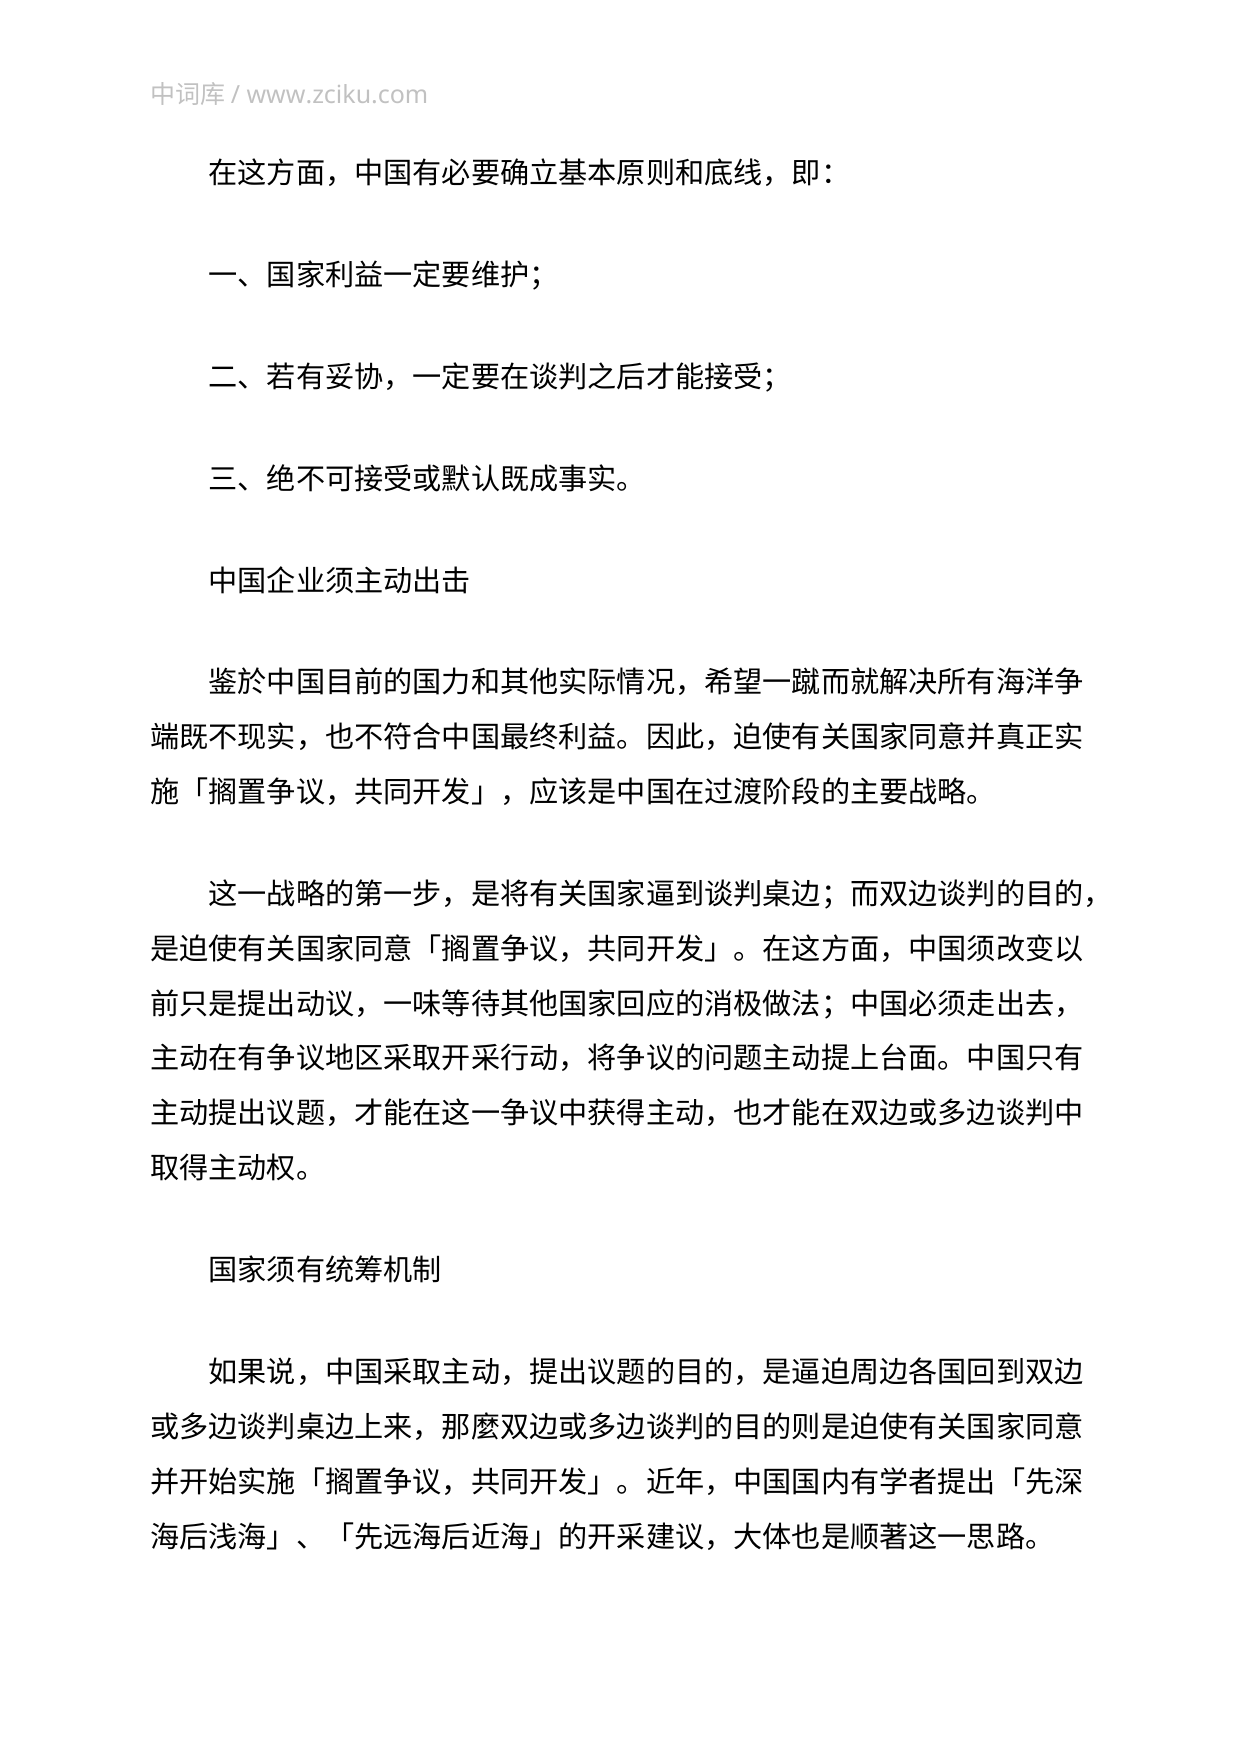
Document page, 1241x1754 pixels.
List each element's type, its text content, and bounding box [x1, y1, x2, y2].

text 这一战略的第一步，是将有关国家逼到谈判桌边；而双边谈判的目的，是迫使有关国家同意「搁置争议，共同开发」。在这方面，中国须改变以前只是提出动议，一味等待其他国家回应的消极做法；中国必须走出去，主动在有争议地区采取开采行动，将争议的问题主动提上台面。中国只有主动提出议题，才能在这一争议中获得主动，也才能在双边或多边谈判中取得主动权。 [150, 870, 1090, 1187]
text 三、绝不可接受或默认既成事实。 [150, 455, 1090, 498]
text 国家须有统筹机制 [150, 1247, 1090, 1289]
text 鉴於中国目前的国力和其他实际情况，希望一蹴而就解决所有海洋争端既不现实，也不符合中国最终利益。因此，迫使有关国家同意并真正实施「搁置争议，共同开发」，应该是中国在过渡阶段的主要战略。 [150, 659, 1090, 811]
text 二、若有妥协，一定要在谈判之后才能接受； [150, 353, 1090, 396]
text 如果说，中国采取主动，提出议题的目的，是逼迫周边各国回到双边或多边谈判桌边上来，那麼双边或多边谈判的目的则是迫使有关国家同意并开始实施「搁置争议，共同开发」。近年，中国国内有学者提出「先深海后浅海」、「先远海后近海」的开采建议，大体也是顺著这一思路。 [150, 1348, 1090, 1555]
text 在这方面，中国有必要确立基本原则和底线，即： [150, 150, 1090, 192]
text 中国企业须主动出击 [150, 557, 1090, 599]
text 一、国家利益一定要维护； [150, 252, 1090, 294]
